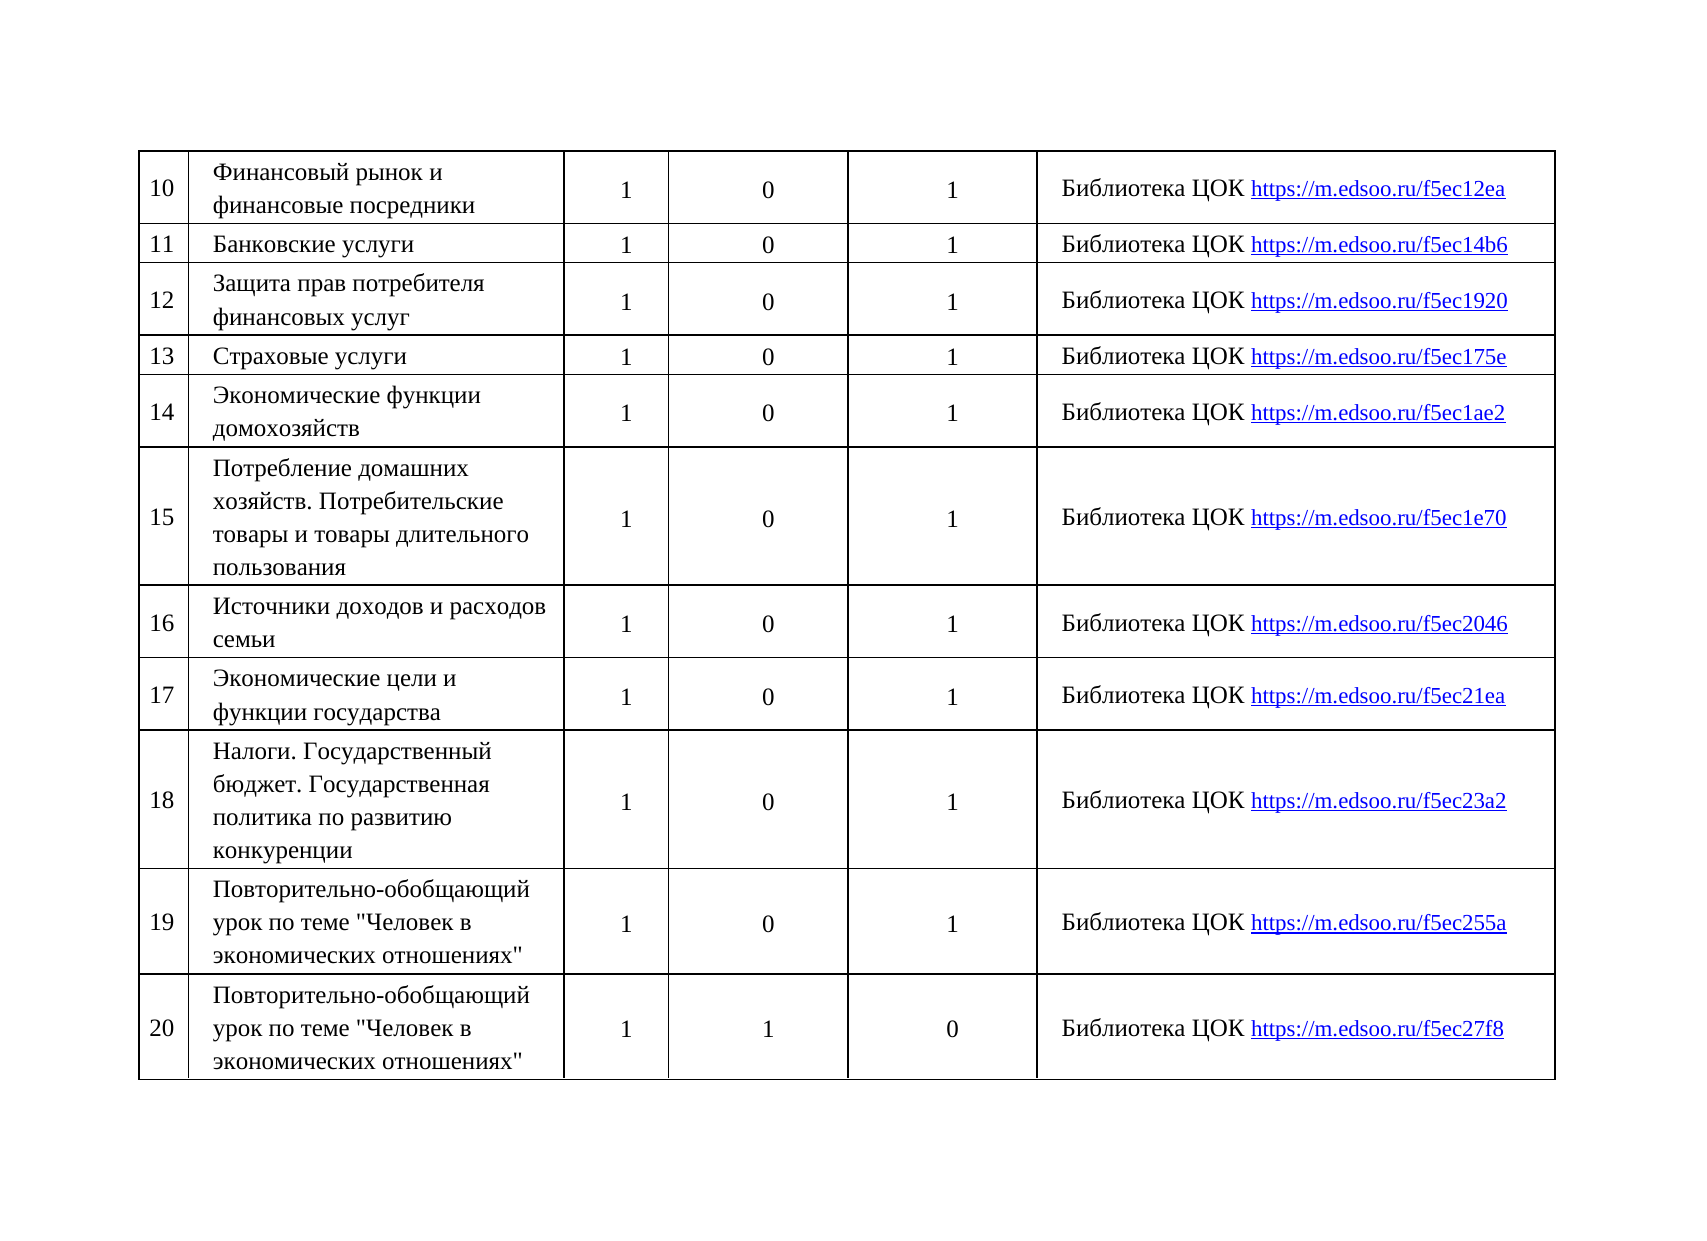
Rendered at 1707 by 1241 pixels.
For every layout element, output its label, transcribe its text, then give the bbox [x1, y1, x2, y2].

table_cell 1 [669, 975, 847, 1078]
table_cell 1 [849, 375, 1036, 446]
table_cell 0 [669, 263, 847, 334]
table_cell Финансовый рынок и финансовые посредники [189, 152, 563, 222]
table_cell 0 [849, 975, 1036, 1078]
table_cell 0 [669, 375, 847, 446]
table_cell 1 [849, 263, 1036, 334]
table_cell 10 [140, 152, 188, 222]
table_cell 12 [140, 263, 188, 334]
table_cell 0 [669, 869, 847, 973]
table_cell 15 [140, 448, 188, 584]
table_cell 1 [565, 224, 668, 262]
table_cell Банковские услуги [189, 224, 563, 262]
table_cell 1 [849, 869, 1036, 973]
table_cell 1 [849, 224, 1036, 262]
table_cell 19 [140, 869, 188, 973]
table_cell 17 [140, 658, 188, 729]
table_cell 16 [140, 586, 188, 657]
table_cell 18 [140, 731, 188, 868]
table_cell Библиотека ЦОК https://m.edsoo.ru/f5ec23a2 [1038, 731, 1554, 868]
table_cell 0 [669, 731, 847, 868]
table_cell 1 [849, 658, 1036, 729]
table_cell 13 [140, 336, 188, 373]
table_cell Библиотека ЦОК https://m.edsoo.ru/f5ec14b6 [1038, 224, 1554, 262]
table_cell 1 [565, 869, 668, 973]
table_cell 1 [849, 731, 1036, 868]
table_cell Библиотека ЦОК https://m.edsoo.ru/f5ec255a [1038, 869, 1554, 973]
table_cell Потребление домашних хозяйств. Потребительские товары и товары длительного пользования [189, 448, 563, 584]
table_cell 0 [669, 152, 847, 222]
table_cell 1 [565, 336, 668, 373]
table_cell Библиотека ЦОК https://m.edsoo.ru/f5ec2046 [1038, 586, 1554, 657]
table_cell Защита прав потребителя финансовых услуг [189, 263, 563, 334]
table_cell 14 [140, 375, 188, 446]
table_cell Библиотека ЦОК https://m.edsoo.ru/f5ec21ea [1038, 658, 1554, 729]
table_cell 1 [565, 731, 668, 868]
table_cell Библиотека ЦОК https://m.edsoo.ru/f5ec27f8 [1038, 975, 1554, 1078]
table_cell 1 [565, 586, 668, 657]
table_cell Библиотека ЦОК https://m.edsoo.ru/f5ec175e [1038, 336, 1554, 373]
table_cell 1 [565, 658, 668, 729]
table_cell Библиотека ЦОК https://m.edsoo.ru/f5ec12ea [1038, 152, 1554, 222]
table_cell 1 [849, 448, 1036, 584]
table_cell Повторительно-обобщающий урок по теме "Человек в экономических отношениях" [189, 869, 563, 973]
table_cell Экономические цели и функции государства [189, 658, 563, 729]
table_cell Источники доходов и расходов семьи [189, 586, 563, 657]
table_cell 0 [669, 336, 847, 373]
table_cell Повторительно-обобщающий урок по теме "Человек в экономических отношениях" [189, 975, 563, 1078]
table_cell 11 [140, 224, 188, 262]
table_cell Налоги. Государственный бюджет. Государственная политика по развитию конкуренции [189, 731, 563, 868]
table_cell 0 [669, 658, 847, 729]
table_cell Экономические функции домохозяйств [189, 375, 563, 446]
table_cell 1 [565, 975, 668, 1078]
table_cell 0 [669, 448, 847, 584]
table_cell 1 [849, 152, 1036, 222]
table_cell 1 [849, 586, 1036, 657]
table_cell 1 [565, 152, 668, 222]
table_cell 1 [565, 375, 668, 446]
table_cell Страховые услуги [189, 336, 563, 373]
table_cell 1 [565, 263, 668, 334]
table_cell 1 [565, 448, 668, 584]
table_cell 1 [849, 336, 1036, 373]
table_cell 0 [669, 224, 847, 262]
table_cell 20 [140, 975, 188, 1078]
table_cell Библиотека ЦОК https://m.edsoo.ru/f5ec1e70 [1038, 448, 1554, 584]
table_cell 0 [669, 586, 847, 657]
table_cell Библиотека ЦОК https://m.edsoo.ru/f5ec1920 [1038, 263, 1554, 334]
table_cell Библиотека ЦОК https://m.edsoo.ru/f5ec1ae2 [1038, 375, 1554, 446]
